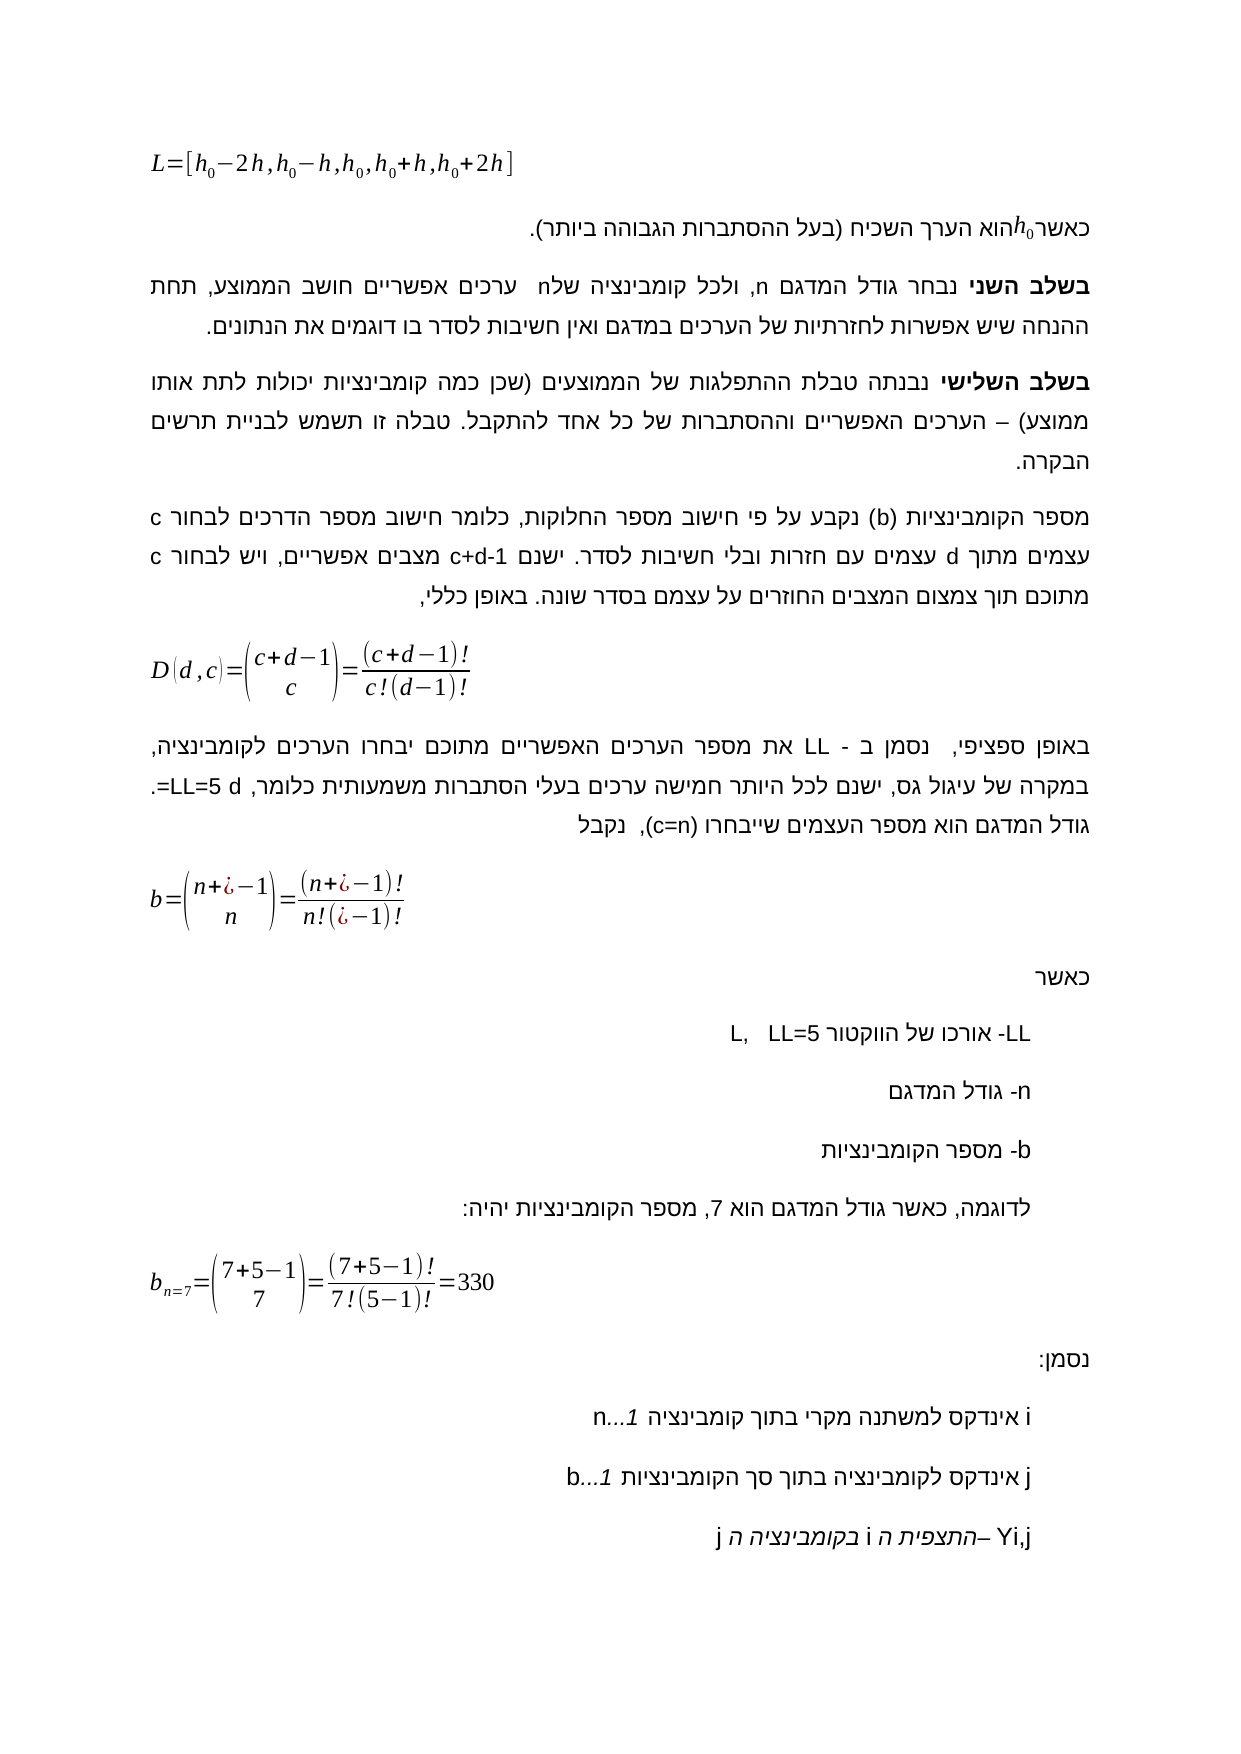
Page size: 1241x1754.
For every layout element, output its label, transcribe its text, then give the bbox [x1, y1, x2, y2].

text באופן ספציפי, נסמן ב - LL את מספר הערכים האפשריים מתוכם יבחרו הערכים לקומבינציה, במקרה של עיגול גס, ישנם לכל היותר חמישה ערכים בעלי הסתברות משמעותית כלומר, LL=5 d=. גודל המדגם הוא מספר העצמים שייבחרו (c=n), נקבל [150, 733, 1090, 838]
list לדוגמה, כאשר גודל המדגם הוא 7, מספר הקומבינציות יהיה: [150, 1195, 1083, 1222]
text כאשר [150, 963, 1090, 990]
text j אינדקס לקומבינציה בתוך סך הקומבינציות 1...b [150, 1462, 1031, 1490]
text b- מספר הקומבינציות [150, 1136, 1031, 1164]
text בשלב השלישי נבנתה טבלת ההתפלגות של הממוצעים (שכן כמה קומבינציות יכולות לתת אותו ממוצע) – הערכים האפשריים וההסתברות של כל אחד להתקבל. טבלה זו תשמש לבניית תרשים הבקרה. [150, 369, 1090, 474]
text i אינדקס למשתנה מקרי בתוך קומבינציה 1...n [150, 1402, 1031, 1431]
text n- גודל המדגם [150, 1076, 1031, 1104]
text Yi,j –התצפית ה i בקומבינציה ה j [150, 1521, 1031, 1550]
list LL- אורכו של הווקטור L, LL=5 [150, 1019, 1090, 1046]
text נסמן: [150, 1346, 1090, 1372]
text מספר הקומבינציות (b) נקבע על פי חישוב מספר החלוקות, כלומר חישוב מספר הדרכים לבחור c עצמים מתוך d עצמים עם חזרות ובלי חשיבות לסדר. ישנם c+d-1 מצבים אפשריים, ויש לבחור c מתוכם תוך צמצום המצבים החוזרים על עצמם בסדר שונה. באופן כללי, [150, 504, 1090, 609]
text בשלב השני נבחר גודל המדגם n, ולכל קומבינציה שלn ערכים אפשריים חושב הממוצע, תחת ההנחה שיש אפשרות לחזרתיות של הערכים במדגם ואין חשיבות לסדר בו דוגמים את הנתונים. [150, 273, 1090, 339]
text כאשרהוא הערך השכיח (בעל ההסתברות הגבוהה ביותר). [150, 212, 1090, 243]
